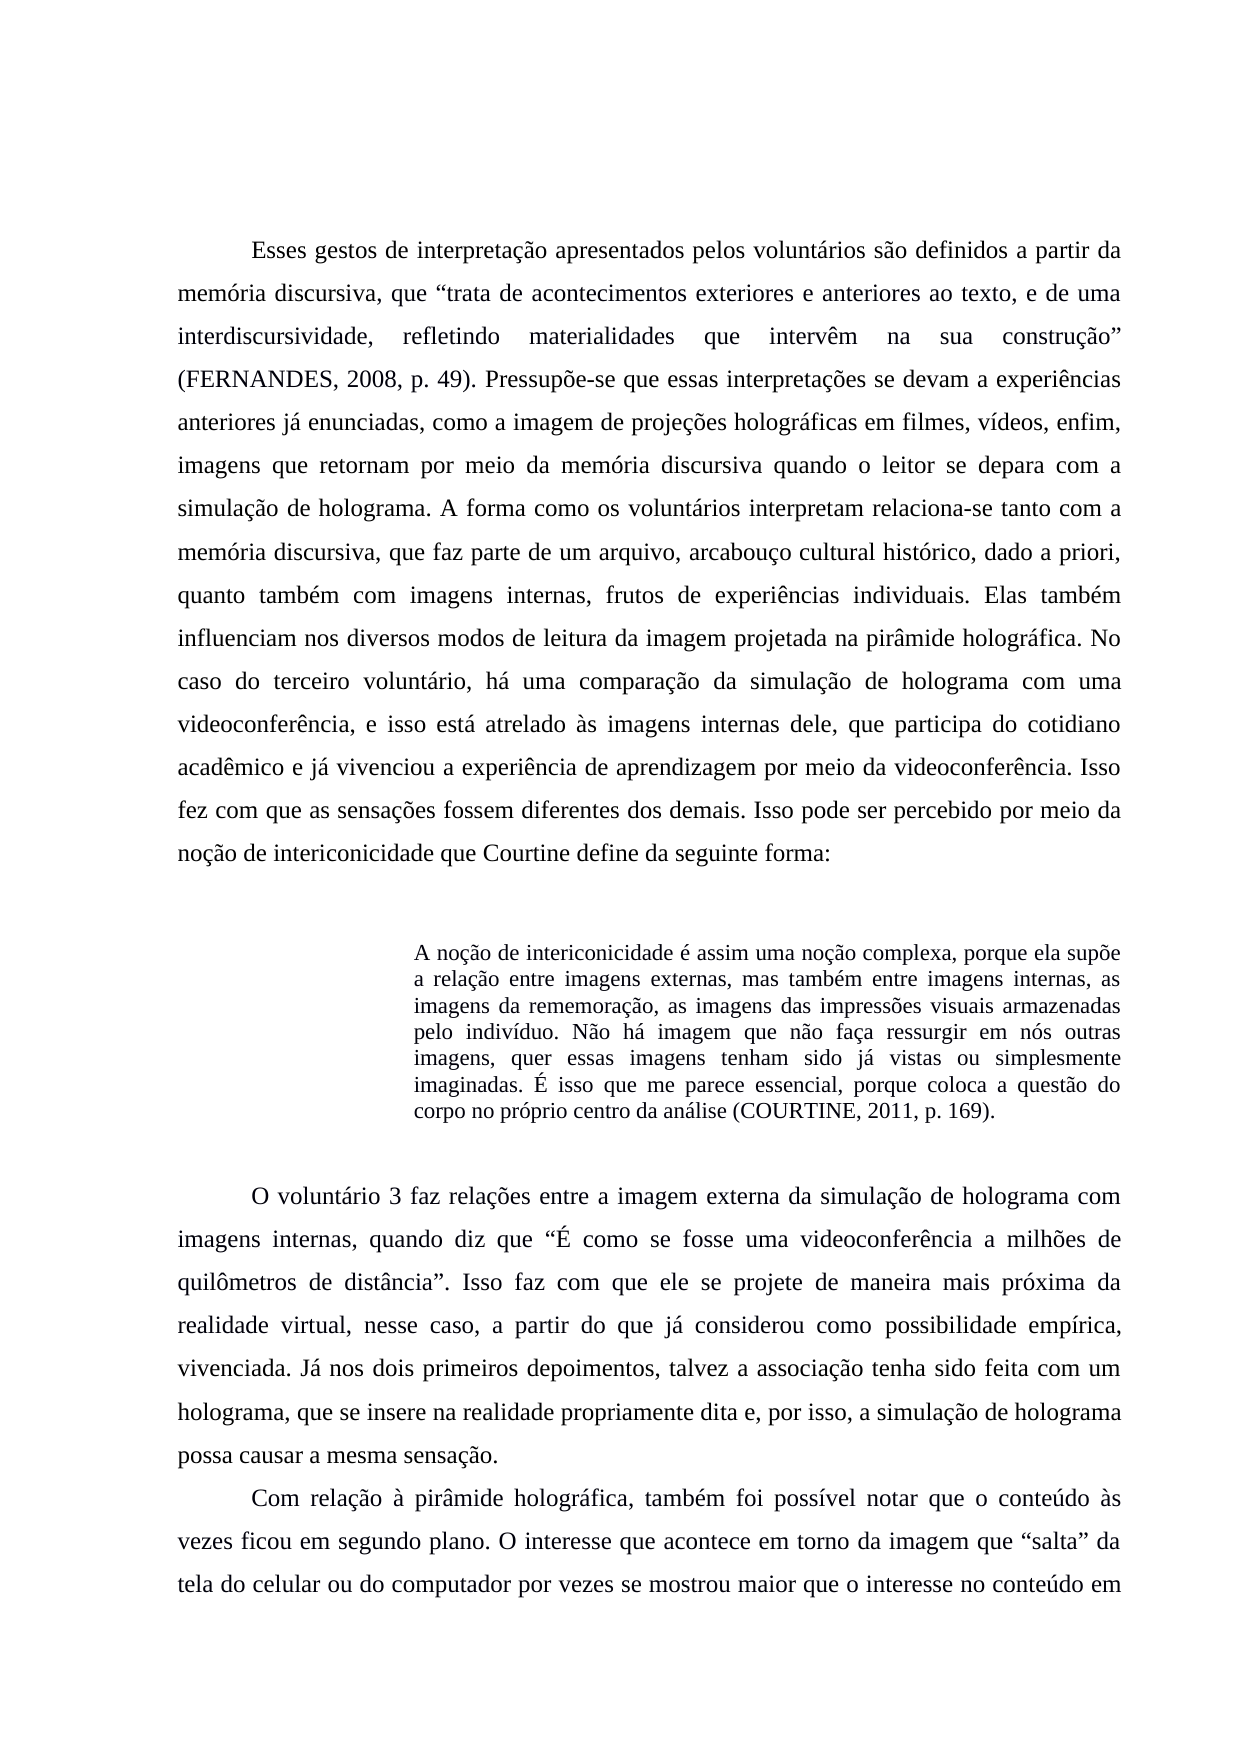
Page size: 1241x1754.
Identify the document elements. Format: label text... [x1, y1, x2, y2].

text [177, 1483, 1122, 1598]
text Esses gestos de interpretação apresentados pelos voluntários são definidos a partir da memória discursiva, que “trata de acontecimentos exteriores e anteriores ao texto, e de uma interdiscursividade, refletindo materialidades que intervêm na sua construção” (FERNANDES, 2008, p. 49). Pressupõe-se que essas interpretações se devam a experiências anteriores já enunciadas, como a imagem de projeções holográficas em filmes, vídeos, enfim, imagens que retornam por meio da memória discursiva quando o leitor se depara com a simulação de holograma. A forma como os voluntários interpretam relaciona-se tanto com a memória discursiva, que faz parte de um arquivo, arcabouço cultural histórico, dado a priori, quanto também com imagens internas, frutos de experiências individuais. Elas também influenciam nos diversos modos de leitura da imagem projetada na pirâmide holográfica. No caso do terceiro voluntário, há uma comparação da simulação de holograma com uma videoconferência, e isso está atrelado às imagens internas dele, que participa do cotidiano acadêmico e já vivenciou a experiência de aprendizagem por meio da videoconferência. Isso fez com que as sensações fossem diferentes dos demais. Isso pode ser percebido por meio da noção de intericonicidade que Courtine define da seguinte forma: [177, 235, 1122, 867]
text A noção de intericonicidade é assim uma noção complexa, porque ela supõe a relação entre imagens externas, mas também entre imagens internas, as imagens da rememoração, as imagens das impressões visuais armazenadas pelo indivíduo. Não há imagem que não faça ressurgir em nós outras imagens, quer essas imagens tenham sido já vistas ou simplesmente imaginadas. É isso que me parece essencial, porque coloca a questão do corpo no próprio centro da análise (COURTINE, 2011, p. 169). [413, 939, 1122, 1123]
text O voluntário 3 faz relações entre a imagem externa da simulação de holograma com imagens internas, quando diz que “É como se fosse uma videoconferência a milhões de quilômetros de distância”. Isso faz com que ele se projete de maneira mais próxima da realidade virtual, nesse caso, a partir do que já considerou como possibilidade empírica, vivenciada. Já nos dois primeiros depoimentos, talvez a associação tenha sido feita com um holograma, que se insere na realidade propriamente dita e, por isso, a simulação de holograma possa causar a mesma sensação. [177, 1181, 1122, 1468]
